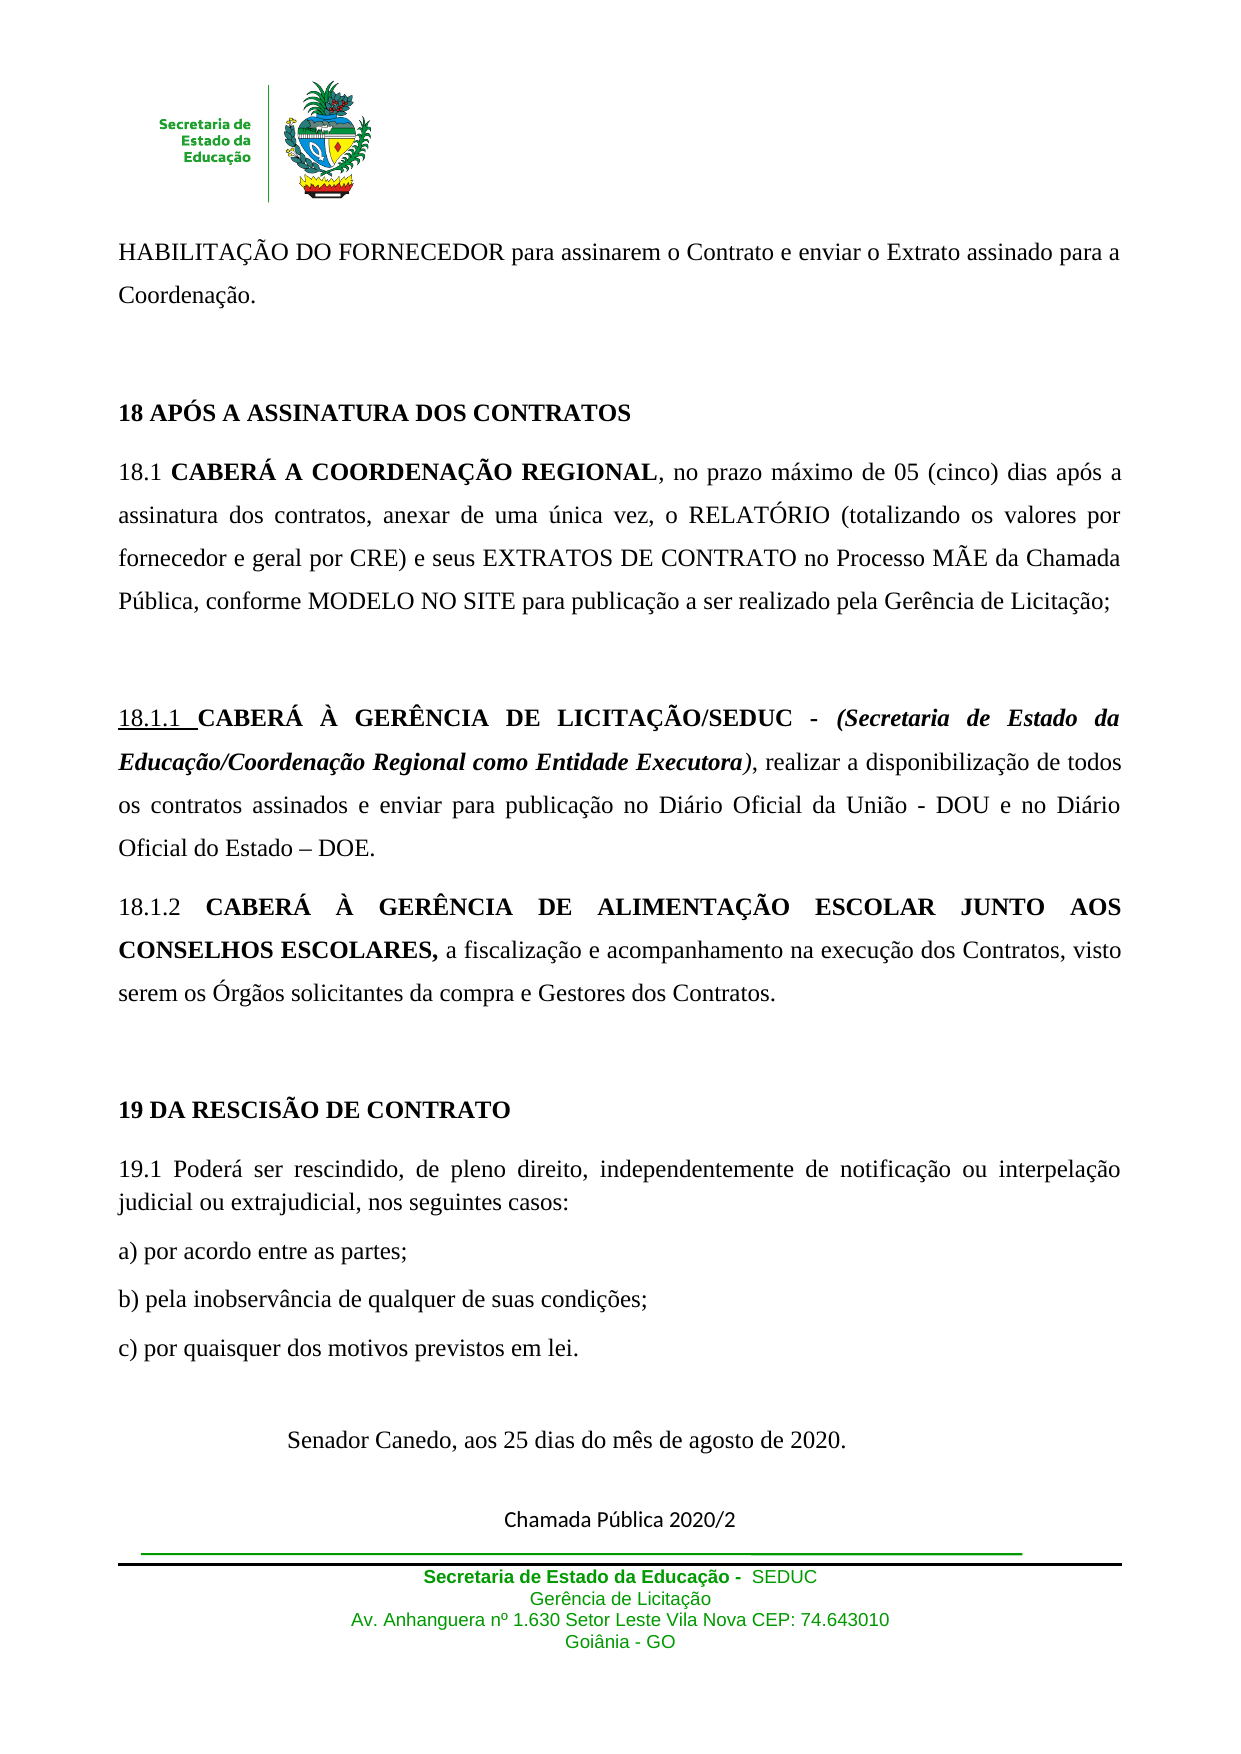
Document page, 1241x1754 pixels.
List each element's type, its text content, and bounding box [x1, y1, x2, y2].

text 18 APÓS A ASSINATURA DOS CONTRATOS [118, 398, 1122, 427]
text 18.1 CABERÁ A COORDENAÇÃO REGIONAL, no prazo máximo de 05 (cinco) dias após a assinatura dos contratos, anexar de uma única vez, o RELATÓRIO (totalizando os valores por fornecedor e geral por CRE) e seus EXTRATOS DE CONTRATO no Processo MÃE da Chamada Pública, conforme MODELO NO SITE para publicação a ser realizado pela Gerência de Licitação; [118, 457, 1122, 615]
text Senador Canedo, aos 25 dias do mês de agosto de 2020. [118, 1425, 1122, 1453]
text a) por acordo entre as partes; [118, 1236, 1122, 1264]
text 18.1.2 CABERÁ À GERÊNCIA DE ALIMENTAÇÃO ESCOLAR JUNTO AOS CONSELHOS ESCOLARES, a fiscalização e acompanhamento na execução dos Contratos, visto serem os Órgãos solicitantes da compra e Gestores dos Contratos. [118, 892, 1122, 1007]
picture [118, 73, 412, 210]
text c) por quaisquer dos motivos previstos em lei. [118, 1333, 1122, 1362]
text 19.1 Poderá ser rescindido, de pleno direito, independentemente de notificação ou interpelação judicial ou extrajudicial, nos seguintes casos: [118, 1154, 1122, 1216]
text 18.1.1 CABERÁ À GERÊNCIA DE LICITAÇÃO/SEDUC - (Secretaria de Estado da Educação/Coordenação Regional como Entidade Executora), realizar a disponibilização de todos os contratos assinados e enviar para publicação no Diário Oficial da União - DOU e no Diário Oficial do Estado – DOE. [118, 703, 1122, 862]
text b) pela inobservância de qualquer de suas condições; [118, 1284, 1122, 1313]
text 19 DA RESCISÃO DE CONTRATO [118, 1095, 1122, 1124]
